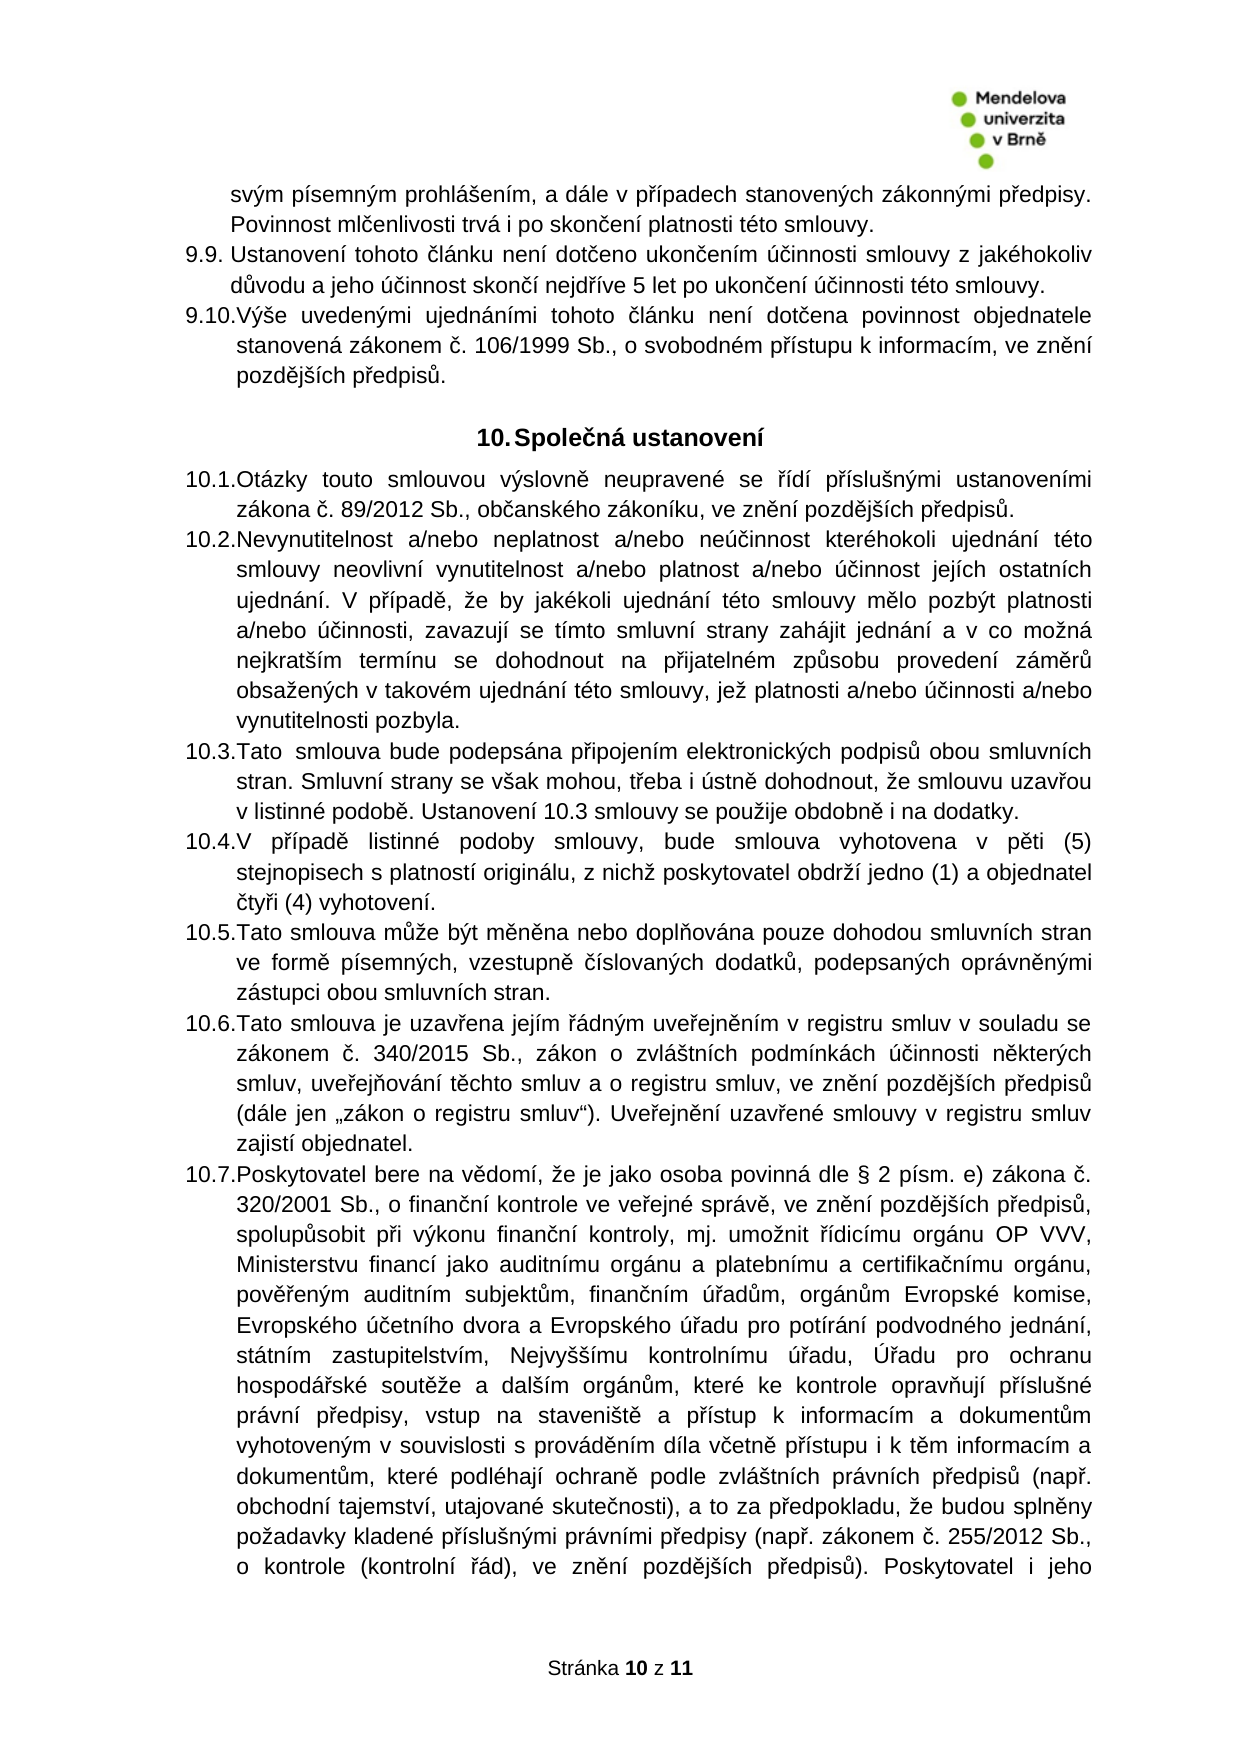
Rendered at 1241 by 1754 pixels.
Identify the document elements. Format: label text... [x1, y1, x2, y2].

list V případě listinné podoby smlouvy, bude smlouva vyhotovena v pěti (5) stejnopisech s platností originálu, z nichž poskytovatel obdrží jedno (1) a objednatel čtyři (4) vyhotovení. [185, 828, 1093, 915]
list Tato smlouva bude podepsána připojením elektronických podpisů obou smluvních stran. Smluvní strany se však mohou, třeba i ústně dohodnout, že smlouvu uzavřou v listinné podobě. Ustanovení 10.3 smlouvy se použije obdobně i na dodatky. [185, 738, 1093, 824]
picture [936, 73, 1093, 181]
list Společná ustanovení [148, 423, 1093, 451]
list Ustanovení tohoto článku není dotčeno ukončením účinnosti smlouvy z jakéhokoliv důvodu a jeho účinnost skončí nejdříve 5 let po ukončení účinnosti této smlouvy. [185, 241, 1093, 298]
list Nevynutitelnost a/nebo neplatnost a/nebo neúčinnost kteréhokoli ujednání této smlouvy neovlivní vynutitelnost a/nebo platnost a/nebo účinnost jejích ostatních ujednání. V případě, že by jakékoli ujednání této smlouvy mělo pozbýt platnosti a/nebo účinnosti, zavazují se tímto smluvní strany zahájit jednání a v co možná nejkratším termínu se dohodnout na přijatelném způsobu provedení záměrů obsažených v takovém ujednání této smlouvy, jež platnosti a/nebo účinnosti a/nebo vynutitelnosti pozbyla. [185, 526, 1093, 734]
list Otázky touto smlouvou výslovně neupravené se řídí příslušnými ustanoveními zákona č. 89/2012 Sb., občanského zákoníku, ve znění pozdějších předpisů. [185, 466, 1093, 522]
list Tato smlouva může být měněna nebo doplňována pouze dohodou smluvních stran ve formě písemných, vzestupně číslovaných dodatků, podepsaných oprávněnými zástupci obou smluvních stran. [185, 919, 1093, 1006]
list Tato smlouva je uzavřena jejím řádným uveřejněním v registru smluv v souladu se zákonem č. 340/2015 Sb., zákon o zvláštních podmínkách účinnosti některých smluv, uveřejňování těchto smluv a o registru smluv, ve znění pozdějších předpisů (dále jen „zákon o registru smluv“). Uveřejnění uzavřené smlouvy v registru smluv zajistí objednatel. [185, 1009, 1093, 1157]
list Výše uvedenými ujednáními tohoto článku není dotčena povinnost objednatele stanovená zákonem č. 106/1999 Sb., o svobodném přístupu k informacím, ve znění pozdějších předpisů. [185, 302, 1093, 388]
